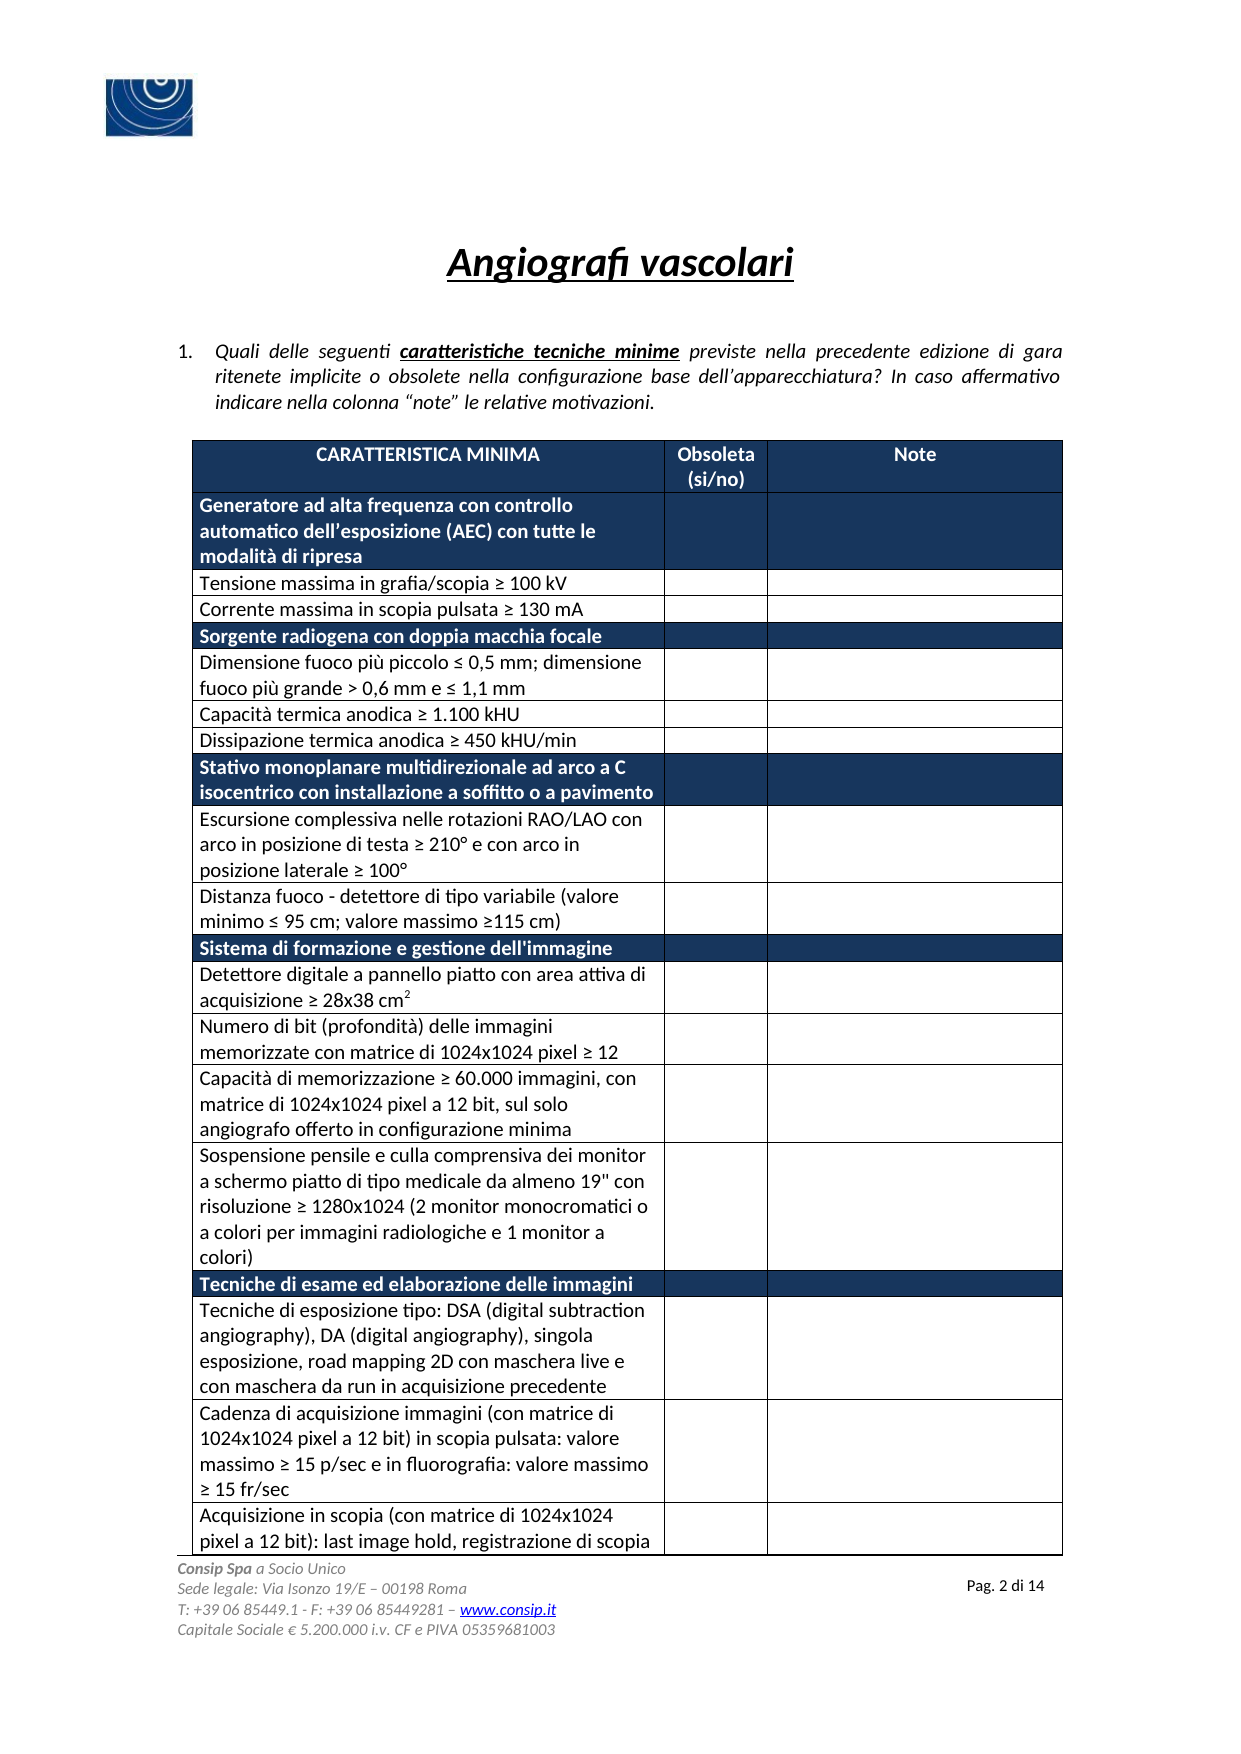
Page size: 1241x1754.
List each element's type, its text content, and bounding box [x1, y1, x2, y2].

table_cell [768, 1065, 1062, 1142]
table_cell [768, 649, 1062, 700]
table_cell Dimensione fuoco più piccolo ≤ 0,5 mm; dimensione fuoco più grande > 0,6 mm e ≤ 1,1 mm [193, 649, 664, 700]
table_cell [665, 623, 767, 648]
table_cell [665, 1503, 767, 1553]
table_cell [665, 493, 767, 569]
table_cell [665, 935, 767, 961]
table_cell Cadenza di acquisizione immagini (con matrice di 1024x1024 pixel a 12 bit) in scopia pulsata: valore massimo ≥ 15 p/sec e in fluorografia: valore massimo ≥ 15 fr/sec [193, 1400, 664, 1502]
table_cell [768, 701, 1062, 727]
table_cell Escursione complessiva nelle rotazioni RAO/LAO con arco in posizione di testa ≥ 210° e con arco in posizione laterale ≥ 100° [193, 806, 664, 882]
table_cell [665, 701, 767, 727]
table_cell [665, 806, 767, 882]
text Angiografi vascolari [177, 236, 1063, 287]
table_cell Generatore ad alta frequenza con controllo automatico dell’esposizione (AEC) con tutte le modalità di ripresa [193, 493, 664, 569]
table_cell [665, 596, 767, 622]
table_cell [768, 1297, 1062, 1399]
table_cell Sospensione pensile e culla comprensiva dei monitor a schermo piatto di tipo medicale da almeno 19" con risoluzione ≥ 1280x1024 (2 monitor monocromatici o a colori per immagini radiologiche e 1 monitor a colori) [193, 1143, 664, 1270]
table_cell Sistema di formazione e gestione dell'immagine [193, 935, 664, 961]
table_cell Detettore digitale a pannello piatto con area attiva di acquisizione ≥ 28x38 cm2 [193, 962, 664, 1012]
table_cell [665, 1014, 767, 1064]
table_cell [768, 1271, 1062, 1296]
table_cell [768, 1143, 1062, 1270]
table_header Obsoleta (si/no) [665, 441, 767, 492]
table_cell Tecniche di esposizione tipo: DSA (digital subtraction angiography), DA (digital angiography), singola esposizione, road mapping 2D con maschera live e con maschera da run in acquisizione precedente [193, 1297, 664, 1399]
table_cell Tensione massima in grafia/scopia ≥ 100 kV [193, 570, 664, 595]
table_cell Numero di bit (profondità) delle immagini memorizzate con matrice di 1024x1024 pixel ≥ 12 [193, 1014, 664, 1064]
table_cell [768, 596, 1062, 622]
table_cell Corrente massima in scopia pulsata ≥ 130 mA [193, 596, 664, 622]
table_cell [768, 1400, 1062, 1502]
table_cell [768, 728, 1062, 753]
table_cell Distanza fuoco - detettore di tipo variabile (valore minimo ≤ 95 cm; valore massimo ≥115 cm) [193, 883, 664, 934]
table_cell [768, 806, 1062, 882]
table_cell [768, 962, 1062, 1012]
table_cell [768, 623, 1062, 648]
table_cell [665, 883, 767, 934]
table_header CARATTERISTICA MINIMA [193, 441, 664, 492]
table_cell [665, 649, 767, 700]
table_cell Sorgente radiogena con doppia macchia focale [193, 623, 664, 648]
table_cell [665, 1297, 767, 1399]
table_cell [768, 754, 1062, 805]
table_cell [768, 1503, 1062, 1553]
table_cell Capacità termica anodica ≥ 1.100 kHU [193, 701, 664, 727]
table_cell [665, 962, 767, 1012]
table_cell [768, 935, 1062, 961]
table_cell [665, 1400, 767, 1502]
table_cell [768, 493, 1062, 569]
table_cell [665, 1271, 767, 1296]
table_cell Tecniche di esame ed elaborazione delle immagini [193, 1271, 664, 1296]
table_cell [768, 570, 1062, 595]
table_cell Capacità di memorizzazione ≥ 60.000 immagini, con matrice di 1024x1024 pixel a 12 bit, sul solo angiografo offerto in configurazione minima [193, 1065, 664, 1142]
table_cell [665, 1143, 767, 1270]
picture [103, 73, 199, 141]
table_cell [768, 1014, 1062, 1064]
table_cell [665, 570, 767, 595]
table_cell Stativo monoplanare multidirezionale ad arco a C isocentrico con installazione a soffitto o a pavimento [193, 754, 664, 805]
list Quali delle seguenti caratteristiche tecniche minime previste nella precedente edizione di gara ritenete implicite o obsolete nella configurazione base dell’apparecchiatura? In caso affermativo indicare nella colonna “note” le relative motivazioni. [177, 338, 1063, 414]
table_cell [665, 728, 767, 753]
table_header Note [768, 441, 1062, 492]
table_cell [665, 1065, 767, 1142]
table_cell Dissipazione termica anodica ≥ 450 kHU/min [193, 728, 664, 753]
table_cell [665, 754, 767, 805]
table_cell [768, 883, 1062, 934]
